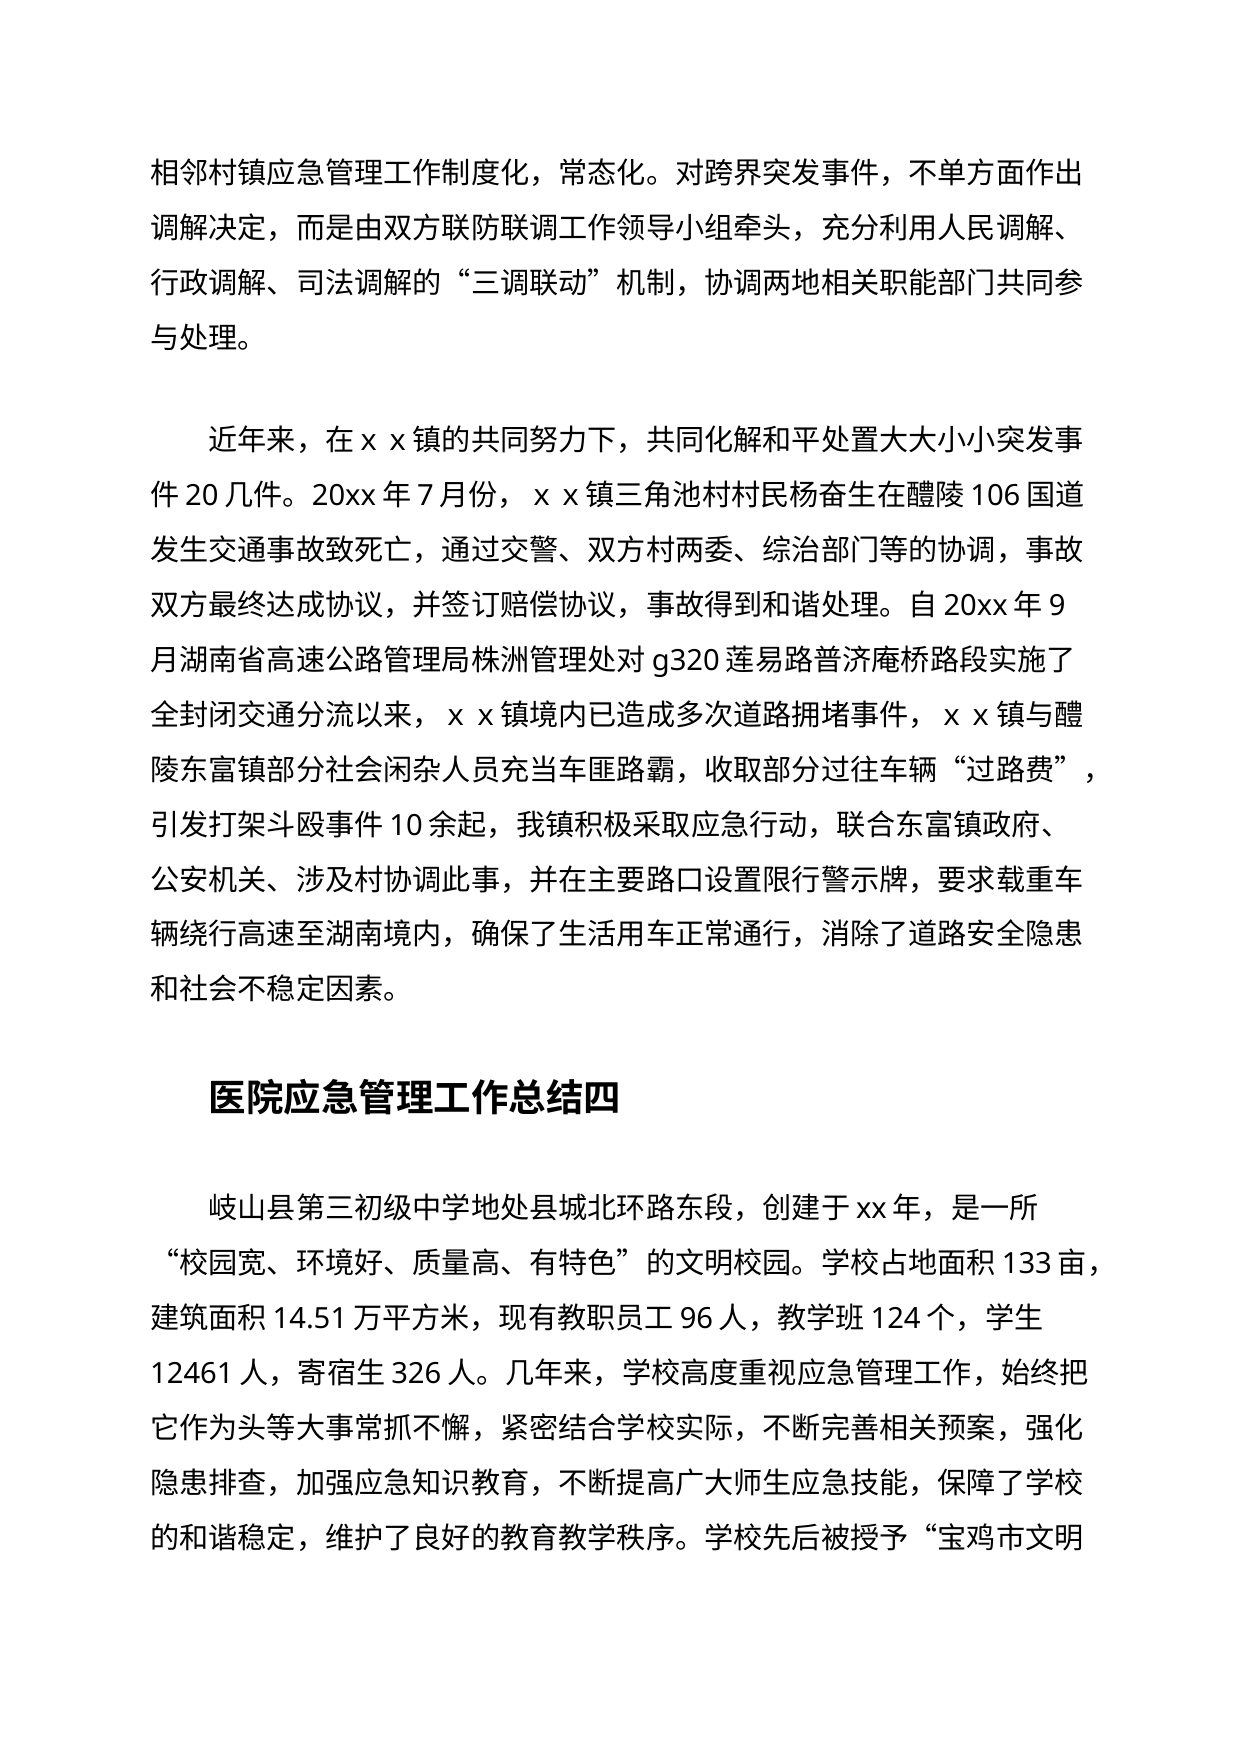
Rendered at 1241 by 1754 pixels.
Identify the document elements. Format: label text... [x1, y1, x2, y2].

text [150, 150, 1090, 357]
text 近年来，在ｘｘ镇的共同努力下，共同化解和平处置大大小小突发事件20几件。20xx年7月份，ｘｘ镇三角池村村民杨奋生在醴陵106国道发生交通事故致死亡，通过交警、双方村两委、综治部门等的协调，事故双方最终达成协议，并签订赔偿协议，事故得到和谐处理。自20xx年9月湖南省高速公路管理局株洲管理处对g320莲易路普济庵桥路段实施了全封闭交通分流以来，ｘｘ镇境内已造成多次道路拥堵事件，ｘｘ镇与醴陵东富镇部分社会闲杂人员充当车匪路霸，收取部分过往车辆“过路费”，引发打架斗殴事件10余起，我镇积极采取应急行动，联合东富镇政府、公安机关、涉及村协调此事，并在主要路口设置限行警示牌，要求载重车辆绕行高速至湖南境内，确保了生活用车正常通行，消除了道路安全隐患和社会不稳定因素。 [150, 416, 1090, 1008]
text 医院应急管理工作总结四 [150, 1068, 1090, 1122]
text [150, 1185, 1090, 1557]
